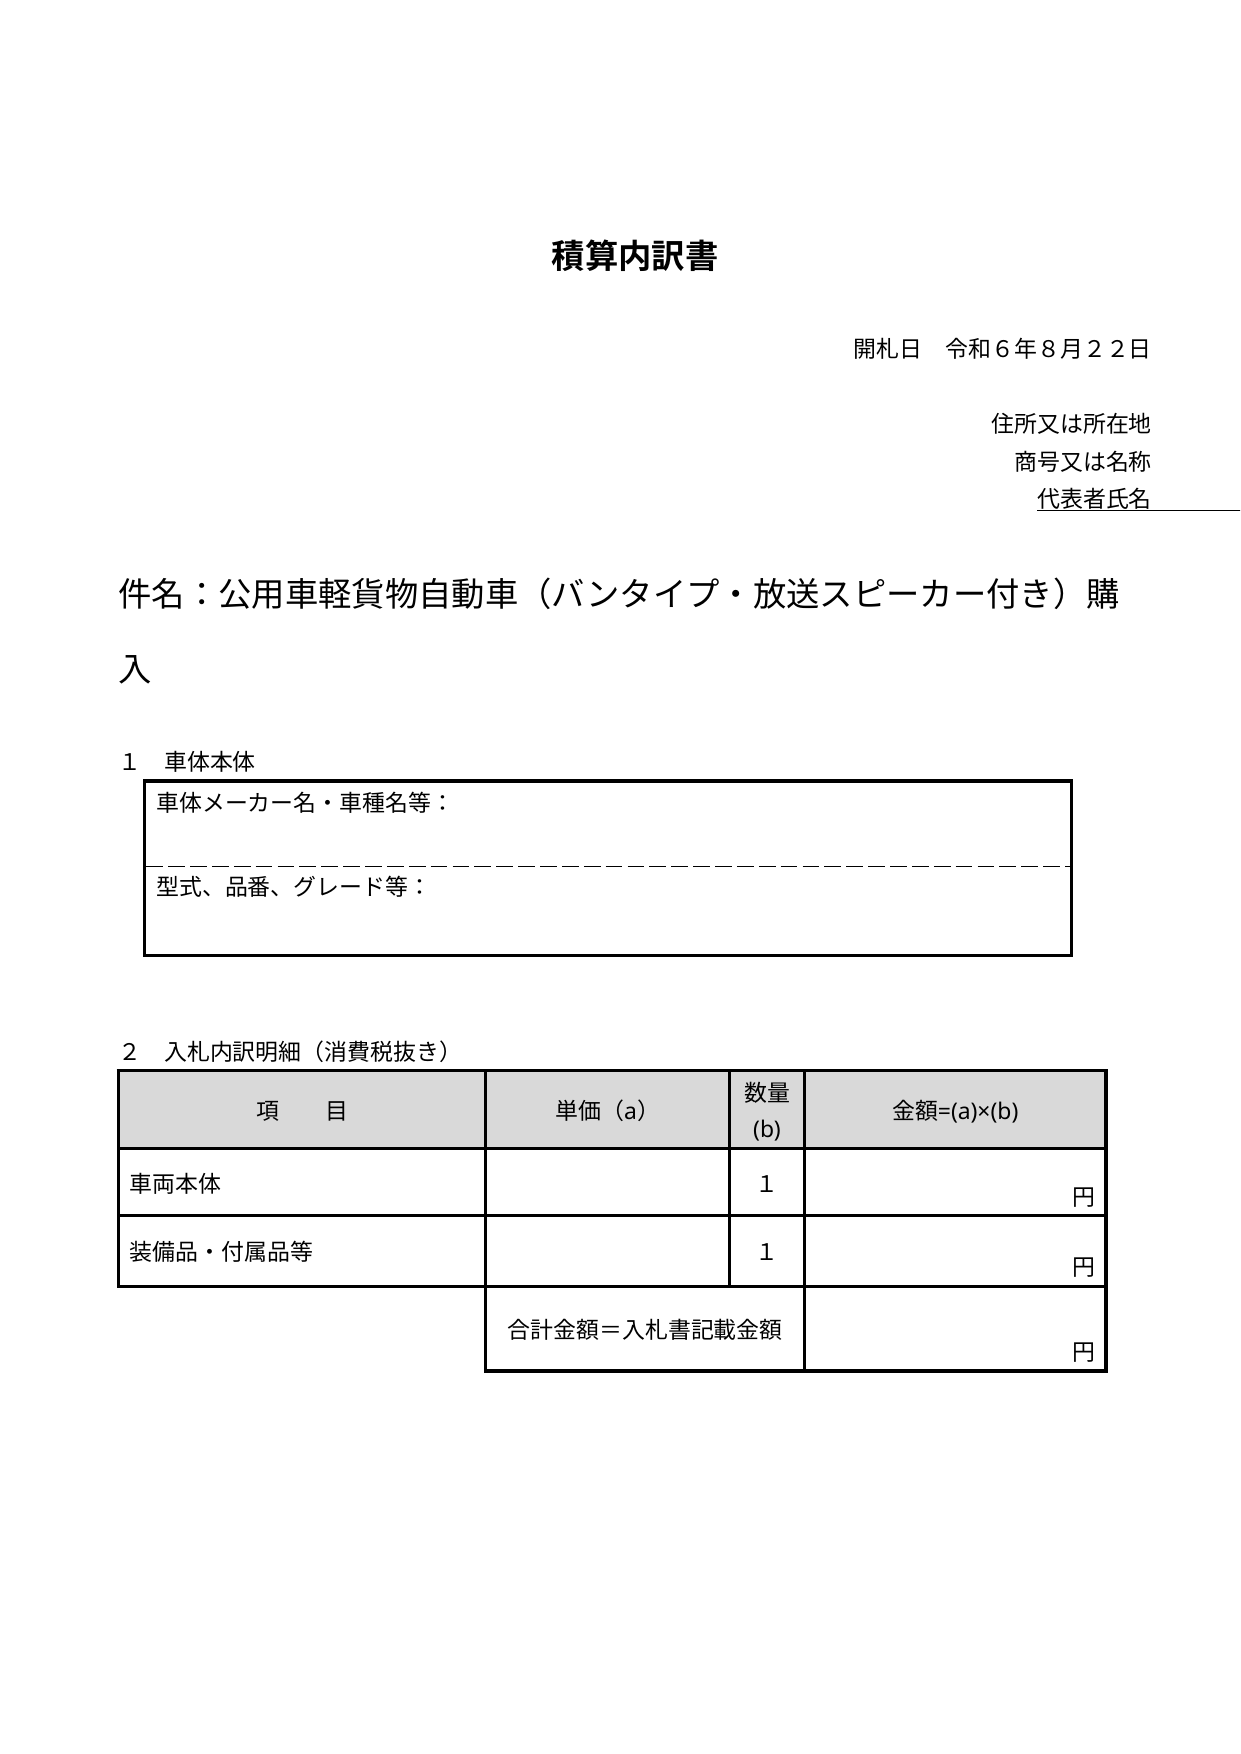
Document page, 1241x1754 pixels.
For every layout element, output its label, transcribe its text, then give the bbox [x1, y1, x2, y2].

table_cell [487, 1150, 728, 1214]
table_cell 円 [806, 1217, 1104, 1285]
text 住所又は所在地 [118, 404, 1152, 442]
table_header 車体メーカー名・車種名等： [146, 783, 1070, 866]
table_cell [487, 1217, 728, 1285]
table_cell １ [731, 1217, 803, 1285]
table_cell 車両本体 [120, 1150, 484, 1214]
table_header 金額=(a)×(b) [806, 1072, 1104, 1147]
text ２ 入札内訳明細（消費税抜き） [118, 1032, 1152, 1069]
table_cell 円 [806, 1288, 1104, 1369]
text 件名：公用車軽貨物自動車（バンタイプ・放送スピーカー付き）購入 [118, 554, 1152, 704]
table_header 数量 (b) [731, 1072, 803, 1147]
table_cell 円 [806, 1150, 1104, 1214]
table_cell 合計金額＝入札書記載金額 [487, 1288, 803, 1369]
table_header 単価（a） [487, 1072, 728, 1147]
text 代表者氏名 [118, 479, 1152, 517]
text 商号又は名称 [118, 442, 1152, 479]
table_header 項 目 [120, 1072, 484, 1147]
table_cell 型式、品番、グレード等： [146, 866, 1070, 953]
text １ 車体本体 [118, 742, 1152, 779]
table_cell 装備品・付属品等 [120, 1217, 484, 1285]
text 開札日 令和６年８月２２日 [118, 329, 1152, 367]
table_cell １ [731, 1150, 803, 1214]
text 積算内訳書 [118, 217, 1152, 292]
